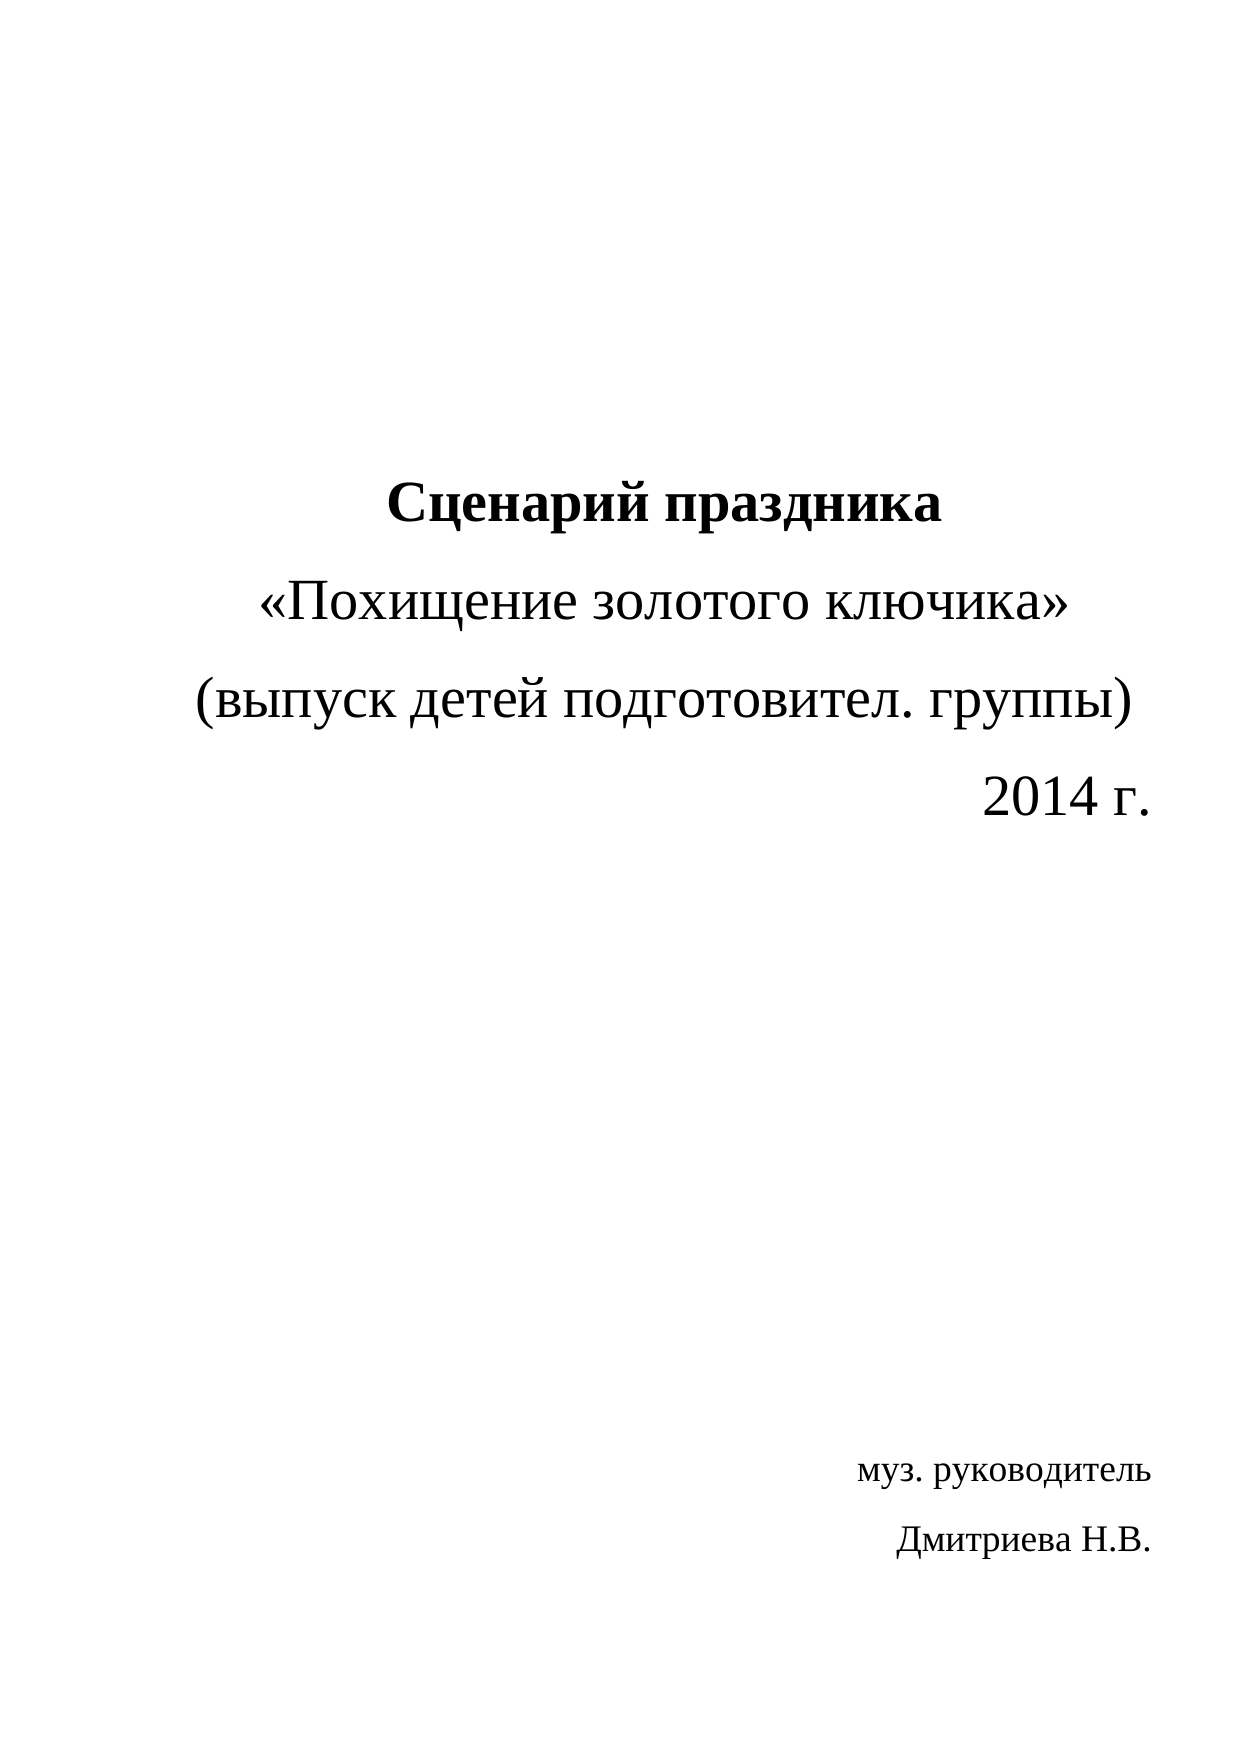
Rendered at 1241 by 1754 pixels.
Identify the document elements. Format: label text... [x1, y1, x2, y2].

text муз. руководитель [177, 1446, 1152, 1489]
text Дмитриева Н.В. [177, 1517, 1152, 1560]
text 2014 г. [177, 761, 1152, 828]
text «Похищение золотого ключика» [177, 565, 1152, 632]
text Сценарий праздника [177, 467, 1152, 534]
text (выпуск детей подготовител. группы) [177, 663, 1152, 730]
